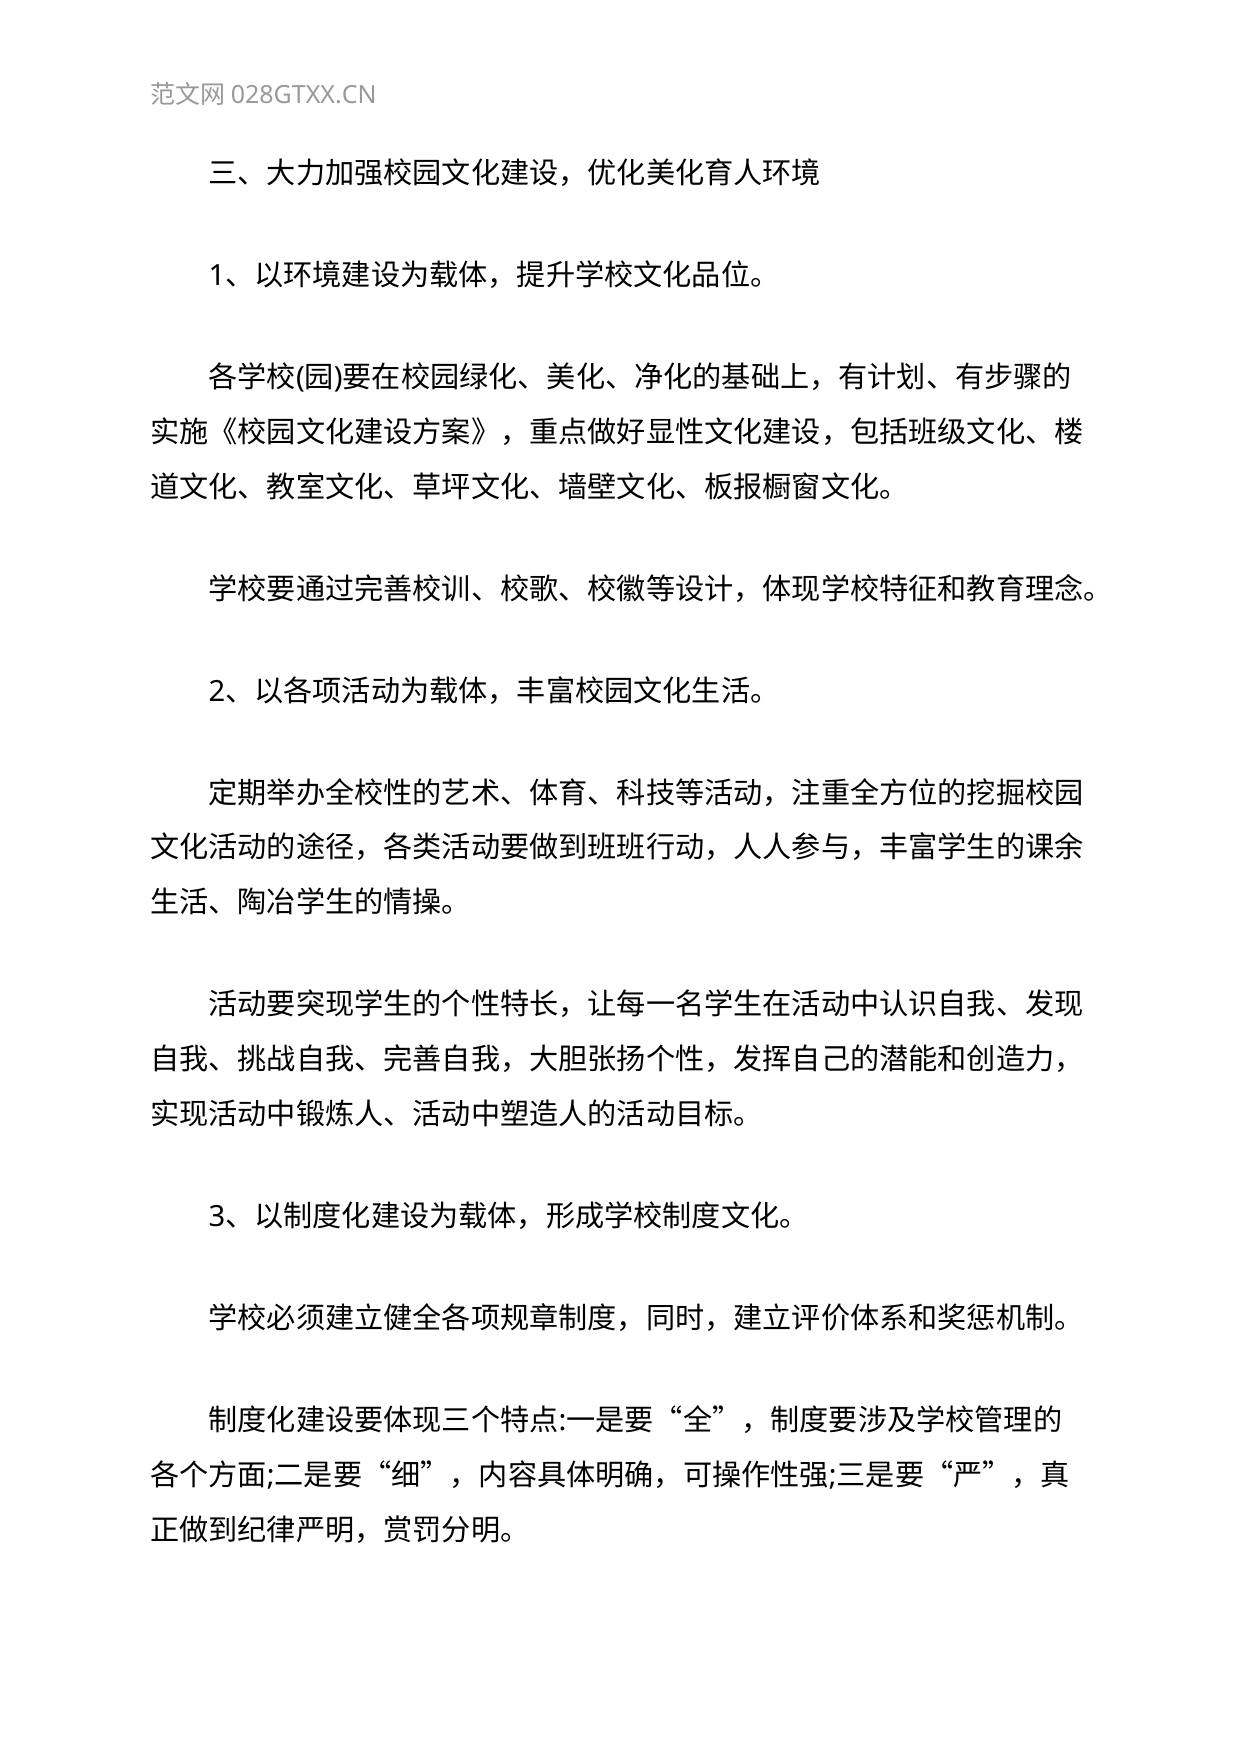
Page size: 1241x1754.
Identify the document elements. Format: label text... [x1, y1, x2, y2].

text 三、大力加强校园文化建设，优化美化育人环境 [150, 150, 1090, 192]
text 各学校(园)要在校园绿化、美化、净化的基础上，有计划、有步骤的实施《校园文化建设方案》，重点做好显性文化建设，包括班级文化、楼道文化、教室文化、草坪文化、墙壁文化、板报橱窗文化。 [150, 354, 1090, 506]
text 活动要突现学生的个性特长，让每一名学生在活动中认识自我、发现自我、挑战自我、完善自我，大胆张扬个性，发挥自己的潜能和创造力，实现活动中锻炼人、活动中塑造人的活动目标。 [150, 981, 1090, 1133]
text 1、以环境建设为载体，提升学校文化品位。 [150, 252, 1090, 294]
text 制度化建设要体现三个特点:一是要“全”，制度要涉及学校管理的各个方面;二是要“细”，内容具体明确，可操作性强;三是要“严”，真正做到纪律严明，赏罚分明。 [150, 1396, 1090, 1548]
text 定期举办全校性的艺术、体育、科技等活动，注重全方位的挖掘校园文化活动的途径，各类活动要做到班班行动，人人参与，丰富学生的课余生活、陶冶学生的情操。 [150, 769, 1090, 921]
text 学校要通过完善校训、校歌、校徽等设计，体现学校特征和教育理念。 [150, 565, 1090, 608]
text 3、以制度化建设为载体，形成学校制度文化。 [150, 1192, 1090, 1235]
text 2、以各项活动为载体，丰富校园文化生活。 [150, 667, 1090, 709]
text 学校必须建立健全各项规章制度，同时，建立评价体系和奖惩机制。 [150, 1294, 1090, 1337]
